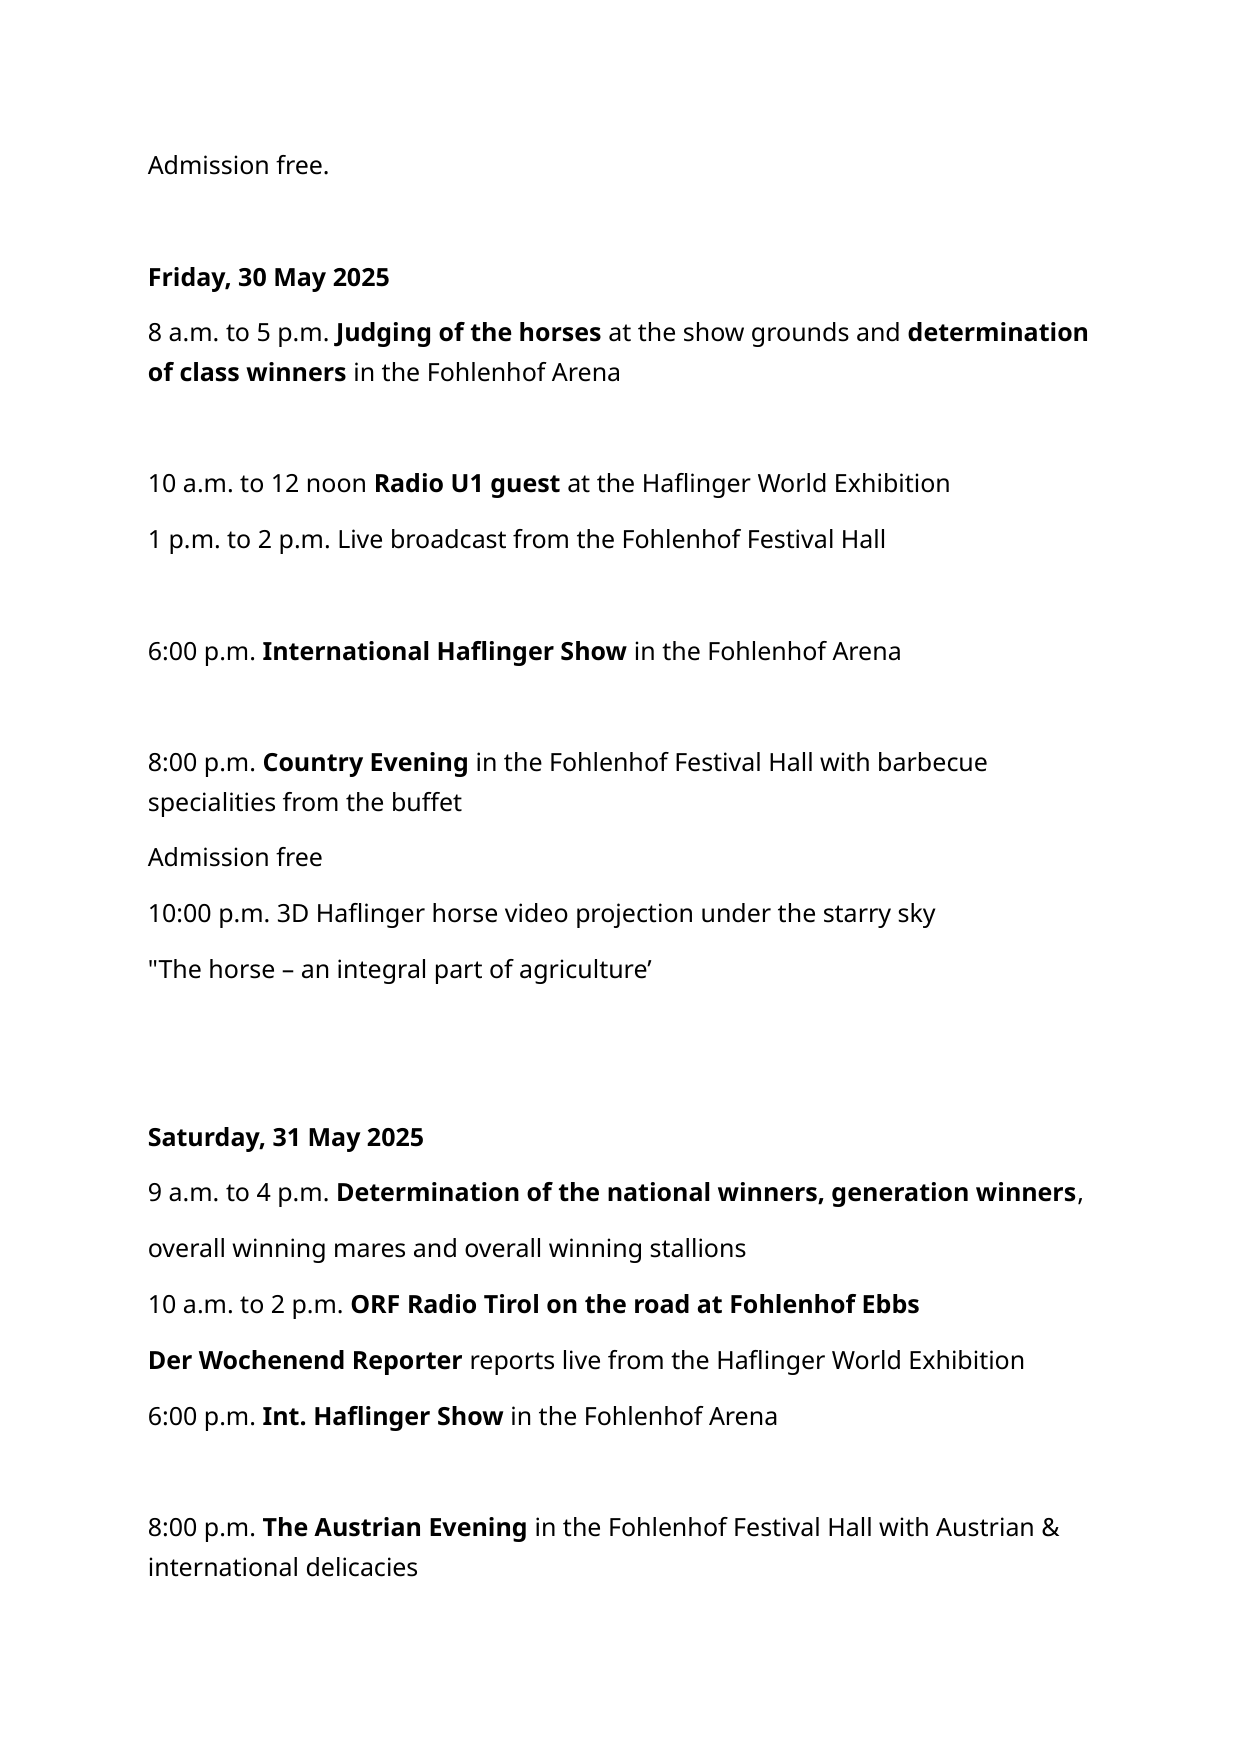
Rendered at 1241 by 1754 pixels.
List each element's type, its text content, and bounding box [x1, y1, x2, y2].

text 8:00 p.m. The Austrian Evening in the Fohlenhof Festival Hall with Austrian & international delicacies [148, 1510, 1093, 1583]
text Admission free [148, 840, 1093, 874]
text Friday, 30 May 2025 [148, 259, 1093, 293]
text 6:00 p.m. Int. Haflinger Show in the Fohlenhof Arena [148, 1398, 1093, 1432]
text 1 p.m. to 2 p.m. Live broadcast from the Fohlenhof Festival Hall [148, 522, 1093, 556]
text 10 a.m. to 12 noon Radio U1 guest at the Haflinger World Exhibition [148, 466, 1093, 500]
text Saturday, 31 May 2025 [148, 1119, 1093, 1153]
text 6:00 p.m. International Haflinger Show in the Fohlenhof Arena [148, 633, 1093, 667]
text 8 a.m. to 5 p.m. Judging of the horses at the show grounds and determination of class winners in the Fohlenhof Arena [148, 315, 1093, 388]
text Admission free. [148, 148, 1093, 182]
text "The horse – an integral part of agriculture’ [148, 952, 1093, 986]
text 8:00 p.m. Country Evening in the Fohlenhof Festival Hall with barbecue specialities from the buffet [148, 745, 1093, 818]
text 10:00 p.m. 3D Haflinger horse video projection under the starry sky [148, 896, 1093, 930]
text Der Wochenend Reporter reports live from the Haflinger World Exhibition [148, 1343, 1093, 1377]
text 9 a.m. to 4 p.m. Determination of the national winners, generation winners, [148, 1175, 1093, 1209]
text overall winning mares and overall winning stallions [148, 1231, 1093, 1265]
text 10 a.m. to 2 p.m. ORF Radio Tirol on the road at Fohlenhof Ebbs [148, 1287, 1093, 1321]
